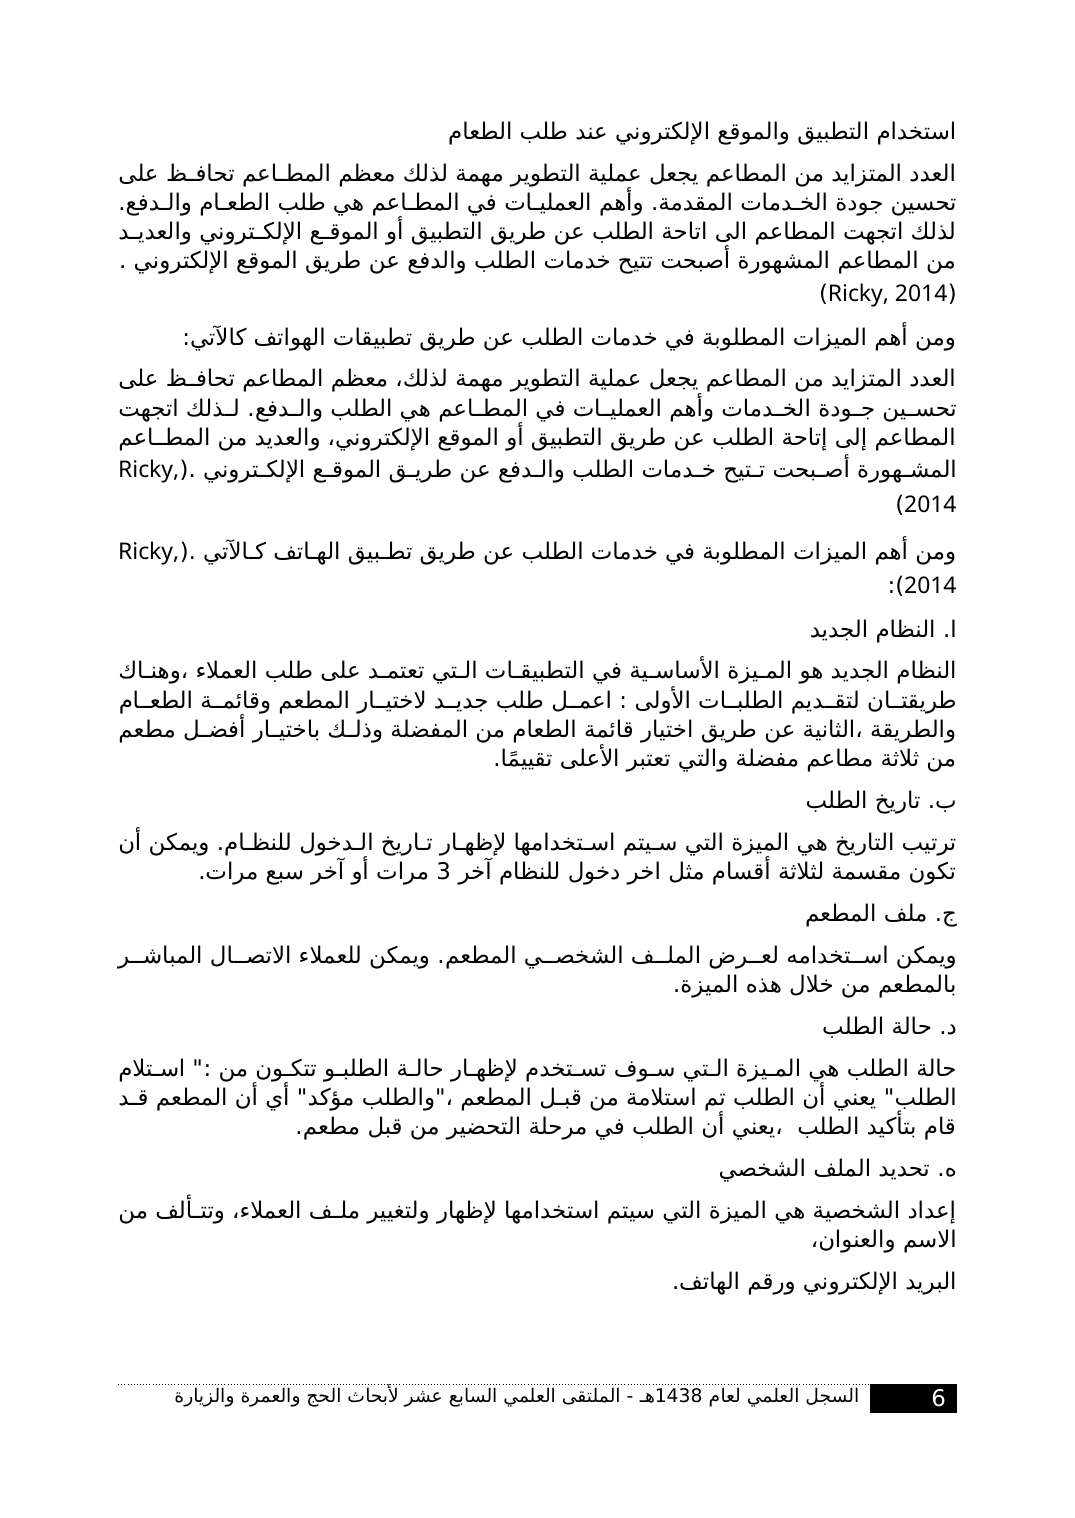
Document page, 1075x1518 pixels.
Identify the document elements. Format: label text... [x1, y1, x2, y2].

text ويمكن استخدامه لعرض الملف الشخصي المطعم. ويمكن للعملاء الاتصال المباشر بالمطعم من خلال هذه الميزة. [118, 942, 957, 998]
text ومن أهم الميزات المطلوبة في خدمات الطلب عن طريق تطبيقات الهواتف كالآتي: [118, 324, 957, 351]
text ومن أهم الميزات المطلوبة في خدمات الطلب عن طريق تطبيق الهاتف كالآتي .(Ricky, 2014): [118, 535, 957, 600]
text استخدام التطبيق والموقع الإلكتروني عند طلب الطعام [118, 118, 957, 145]
text النظام الجديد هو الميزة الأساسية في التطبيقات التي تعتمد على طلب العملاء ،وهناك طريقتان لتقديم الطلبات الأولى : اعمل طلب جديد لاختيار المطعم وقائمة الطعام والطريقة ،الثانية عن طريق اختيار قائمة الطعام من المفضلة وذلك باختيار أفضل مطعم من ثلاثة مطاعم مفضلة والتي تعتبر الأعلى تقييمًا. [118, 658, 957, 772]
text ه. تحديد الملف الشخصي [118, 1155, 957, 1182]
text العدد المتزايد من المطاعم يجعل عملية التطوير مهمة لذلك، معظم المطاعم تحافظ على تحسين جودة الخدمات وأهم العمليات في المطاعم هي الطلب والدفع. لذلك اتجهت المطاعم إلى إتاحة الطلب عن طريق التطبيق أو الموقع الإلكتروني، والعديد من المطاعم المشهورة أصبحت تتيح خدمات الطلب والدفع عن طريق الموقع الإلكتروني .(Ricky, 2014) [118, 366, 957, 519]
text البريد الإلكتروني ورقم الهاتف. [118, 1268, 957, 1294]
text د. حالة الطلب [118, 1013, 957, 1039]
text العدد المتزايد من المطاعم يجعل عملية التطوير مهمة لذلك معظم المطاعم تحافظ على تحسين جودة الخدمات المقدمة. وأهم العمليات في المطاعم هي طلب الطعام والدفع. لذلك اتجهت المطاعم الى اتاحة الطلب عن طريق التطبيق أو الموقع الإلكتروني والعديد من المطاعم المشهورة أصبحت تتيح خدمات الطلب والدفع عن طريق الموقع الإلكتروني .(Ricky, 2014) [118, 160, 957, 308]
text ترتيب التاريخ هي الميزة التي سيتم استخدامها لإظهار تاريخ الدخول للنظام. ويمكن أن تكون مقسمة لثلاثة أقسام مثل اخر دخول للنظام آخر 3 مرات أو آخر سبع مرات. [118, 829, 957, 885]
text ب. تاريخ الطلب [118, 787, 957, 814]
text حالة الطلب هي الميزة التي سوف تستخدم لإظهار حالة الطلبو تتكون من :" استلام الطلب" يعني أن الطلب تم استلامة من قبل المطعم ،"والطلب مؤكد" أي أن المطعم قد قام بتأكيد الطلب ،يعني أن الطلب في مرحلة التحضير من قبل مطعم. [118, 1055, 957, 1140]
text ا. النظام الجديد [118, 616, 957, 643]
text ج. ملف المطعم [118, 900, 957, 927]
text إعداد الشخصية هي الميزة التي سيتم استخدامها لإظهار ولتغيير ملف العملاء، وتتألف من الاسم والعنوان، [118, 1197, 957, 1253]
